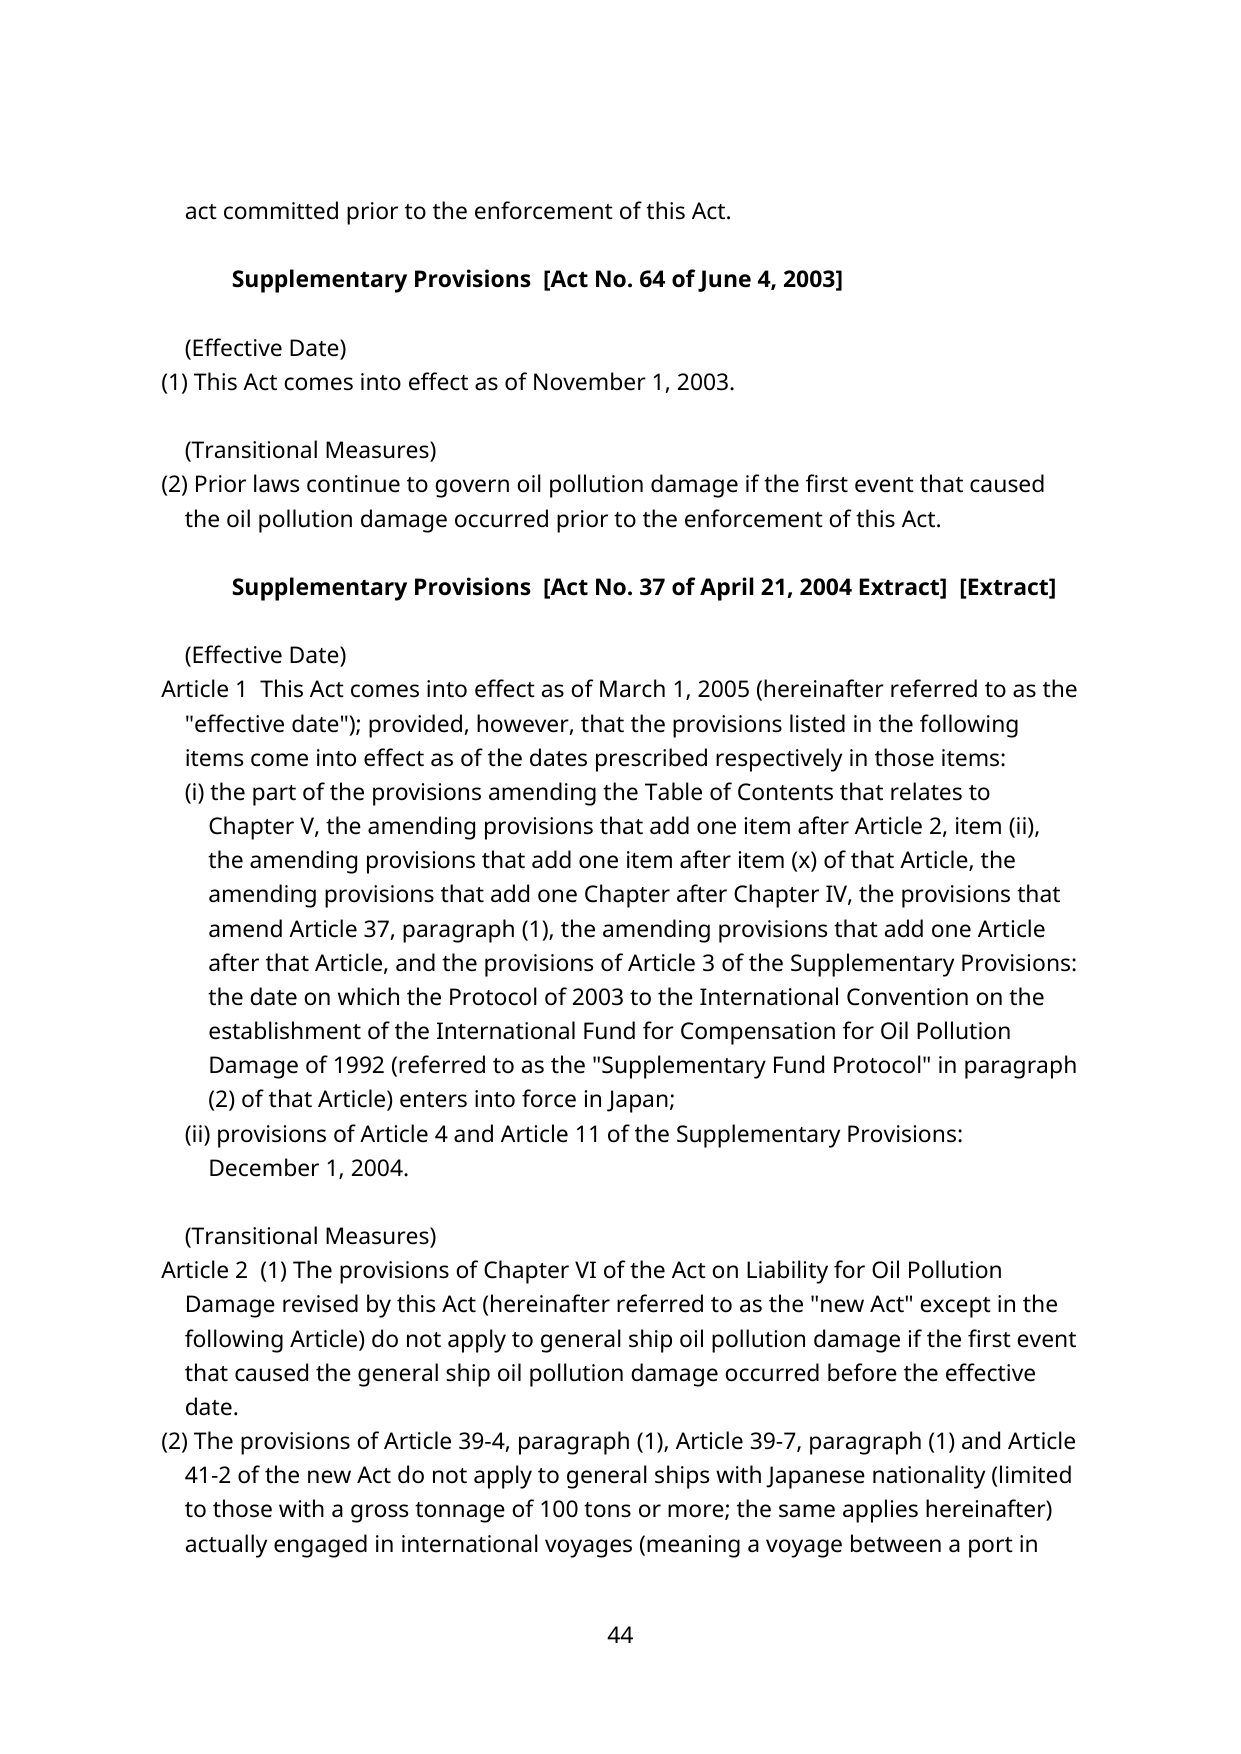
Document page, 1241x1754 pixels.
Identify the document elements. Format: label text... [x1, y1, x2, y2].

text Supplementary Provisions [Act No. 37 of April 21, 2004 Extract] [Extract] [230, 569, 1079, 604]
text (Transitional Measures) [184, 433, 1079, 467]
text (ii) provisions of Article 4 and Article 11 of the Supplementary Provisions: December 1, 2004. [184, 1116, 1079, 1184]
text Article 1 This Act comes into effect as of March 1, 2005 (hereinafter referred to as the "effective date"); provided, however, that the provisions listed in the following items come into effect as of the dates prescribed respectively in those items: [161, 672, 1079, 774]
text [161, 194, 1079, 228]
text (i) the part of the provisions amending the Table of Contents that relates to Chapter V, the amending provisions that add one item after Article 2, item (ii), the amending provisions that add one item after item (x) of that Article, the amending provisions that add one Chapter after Chapter IV, the provisions that amend Article 37, paragraph (1), the amending provisions that add one Article after that Article, and the provisions of Article 3 of the Supplementary Provisions: the date on which the Protocol of 2003 to the International Convention on the establishment of the International Fund for Compensation for Oil Pollution Damage of 1992 (referred to as the "Supplementary Fund Protocol" in paragraph (2) of that Article) enters into force in Japan; [184, 774, 1079, 1116]
text (1) This Act comes into effect as of November 1, 2003. [161, 364, 1079, 399]
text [161, 1424, 1079, 1560]
text Article 2 (1) The provisions of Chapter VI of the Act on Liability for Oil Pollution Damage revised by this Act (hereinafter referred to as the "new Act" except in the following Article) do not apply to general ship oil pollution damage if the first event that caused the general ship oil pollution damage occurred before the effective date. [161, 1253, 1079, 1424]
text Supplementary Provisions [Act No. 64 of June 4, 2003] [230, 262, 1079, 296]
text (Transitional Measures) [184, 1219, 1079, 1253]
text (Effective Date) [184, 330, 1079, 364]
text (Effective Date) [184, 638, 1079, 672]
text (2) Prior laws continue to govern oil pollution damage if the first event that caused the oil pollution damage occurred prior to the enforcement of this Act. [161, 467, 1079, 535]
